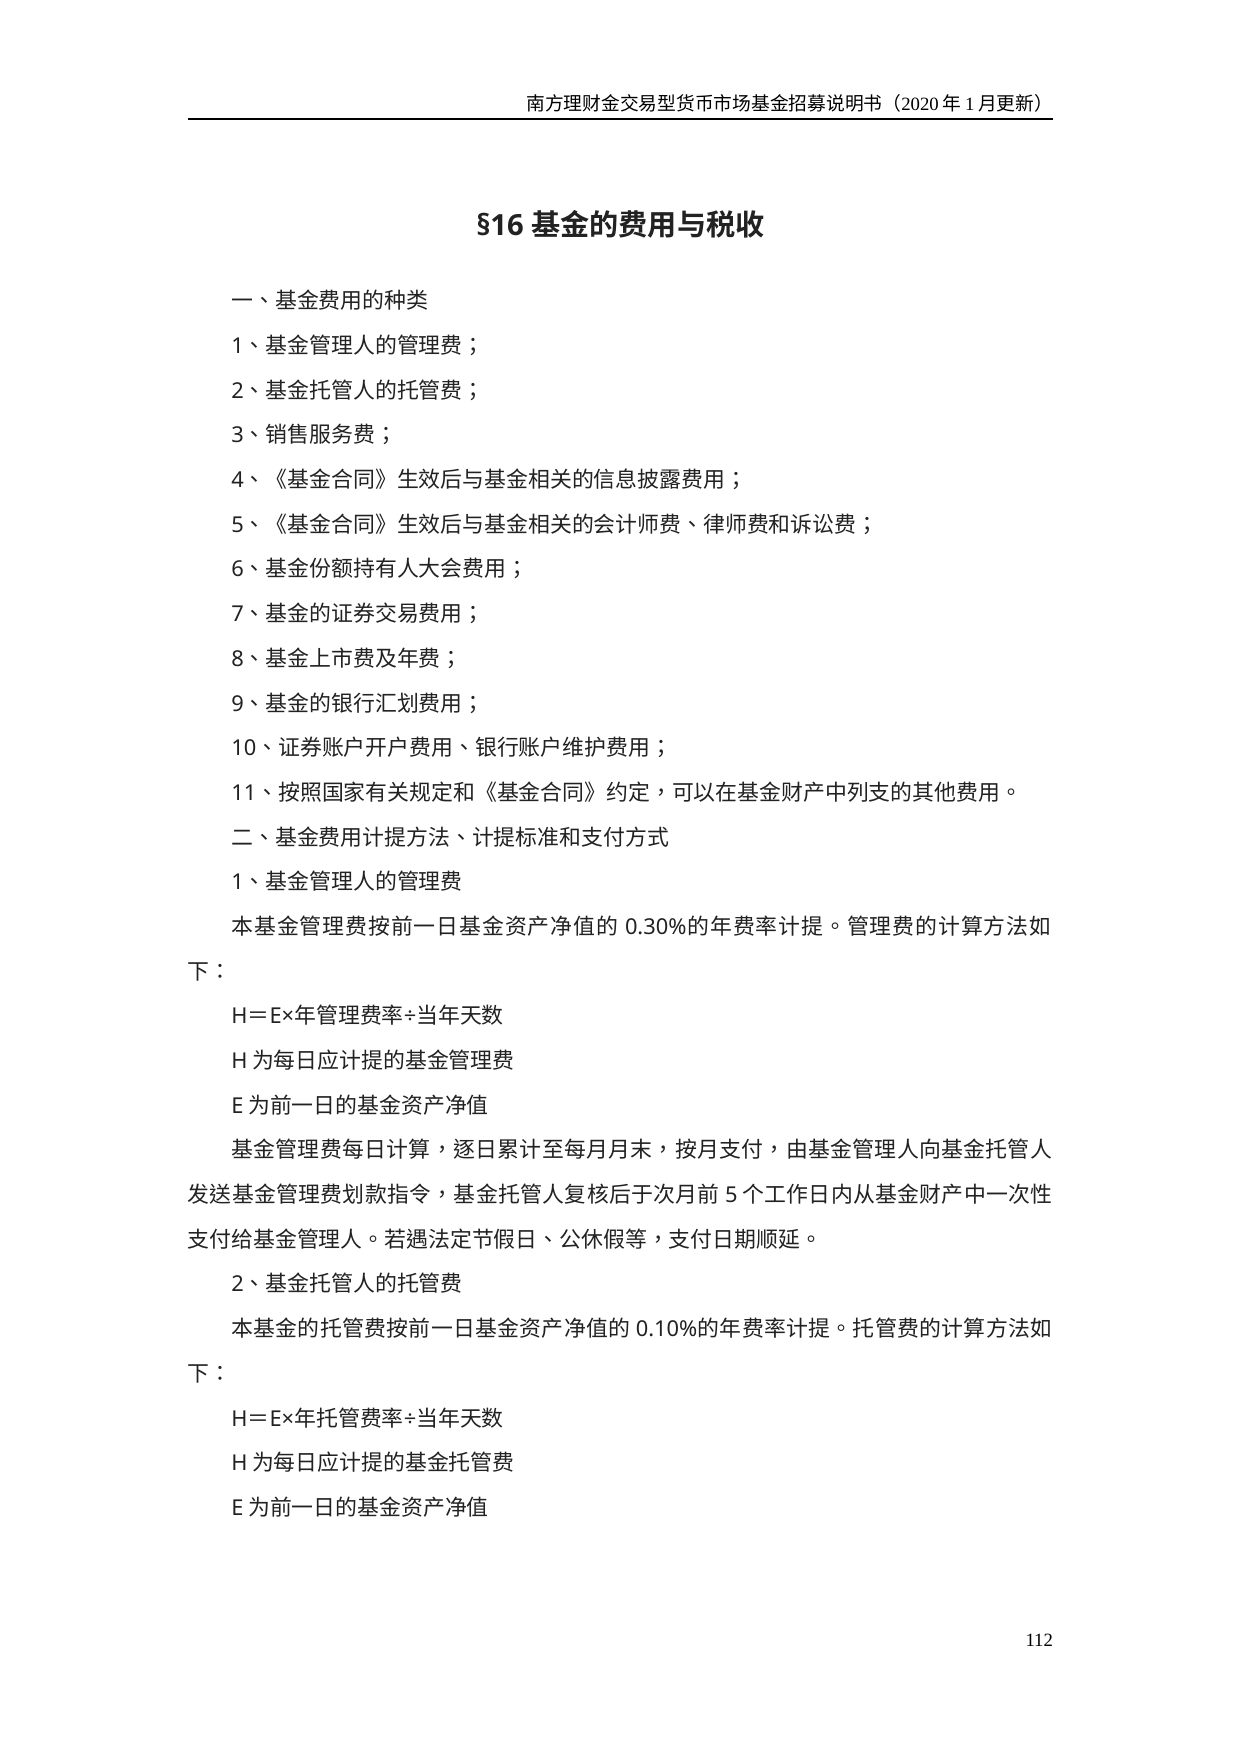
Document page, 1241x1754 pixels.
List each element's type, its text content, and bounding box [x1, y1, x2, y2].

text 11、按照国家有关规定和《基金合同》约定，可以在基金财产中列支的其他费用。 [187, 777, 1053, 807]
text §16 基金的费用与税收 [187, 191, 1053, 256]
text 1、基金管理人的管理费； [187, 330, 1053, 360]
text E为前一日的基金资产净值 [187, 1492, 1053, 1522]
text 3、销售服务费； [187, 419, 1053, 449]
text 2、基金托管人的托管费 [187, 1268, 1053, 1298]
text 本基金管理费按前一日基金资产净值的0.30%的年费率计提。管理费的计算方法如下： [187, 911, 1053, 985]
text 7、基金的证券交易费用； [187, 598, 1053, 628]
text H为每日应计提的基金托管费 [187, 1447, 1053, 1477]
text 二、基金费用计提方法、计提标准和支付方式 [187, 822, 1053, 851]
text 5、《基金合同》生效后与基金相关的会计师费、律师费和诉讼费； [187, 509, 1053, 538]
text 9、基金的银行汇划费用； [187, 687, 1053, 717]
text 基金管理费每日计算，逐日累计至每月月末，按月支付，由基金管理人向基金托管人发送基金管理费划款指令，基金托管人复核后于次月前5个工作日内从基金财产中一次性支付给基金管理人。若遇法定节假日、公休假等，支付日期顺延。 [187, 1134, 1053, 1253]
text H＝E×年托管费率÷当年天数 [187, 1402, 1053, 1432]
text 2、基金托管人的托管费； [187, 375, 1053, 404]
text H为每日应计提的基金管理费 [187, 1045, 1053, 1075]
text 6、基金份额持有人大会费用； [187, 553, 1053, 583]
text 10、证券账户开户费用、银行账户维护费用； [187, 732, 1053, 762]
text E为前一日的基金资产净值 [187, 1090, 1053, 1119]
text 本基金的托管费按前一日基金资产净值的0.10%的年费率计提。托管费的计算方法如下： [187, 1313, 1053, 1388]
text 1、基金管理人的管理费 [187, 866, 1053, 896]
text H＝E×年管理费率÷当年天数 [187, 1000, 1053, 1030]
text 4、《基金合同》生效后与基金相关的信息披露费用； [187, 464, 1053, 494]
text 8、基金上市费及年费； [187, 643, 1053, 673]
text 一、基金费用的种类 [187, 285, 1053, 315]
